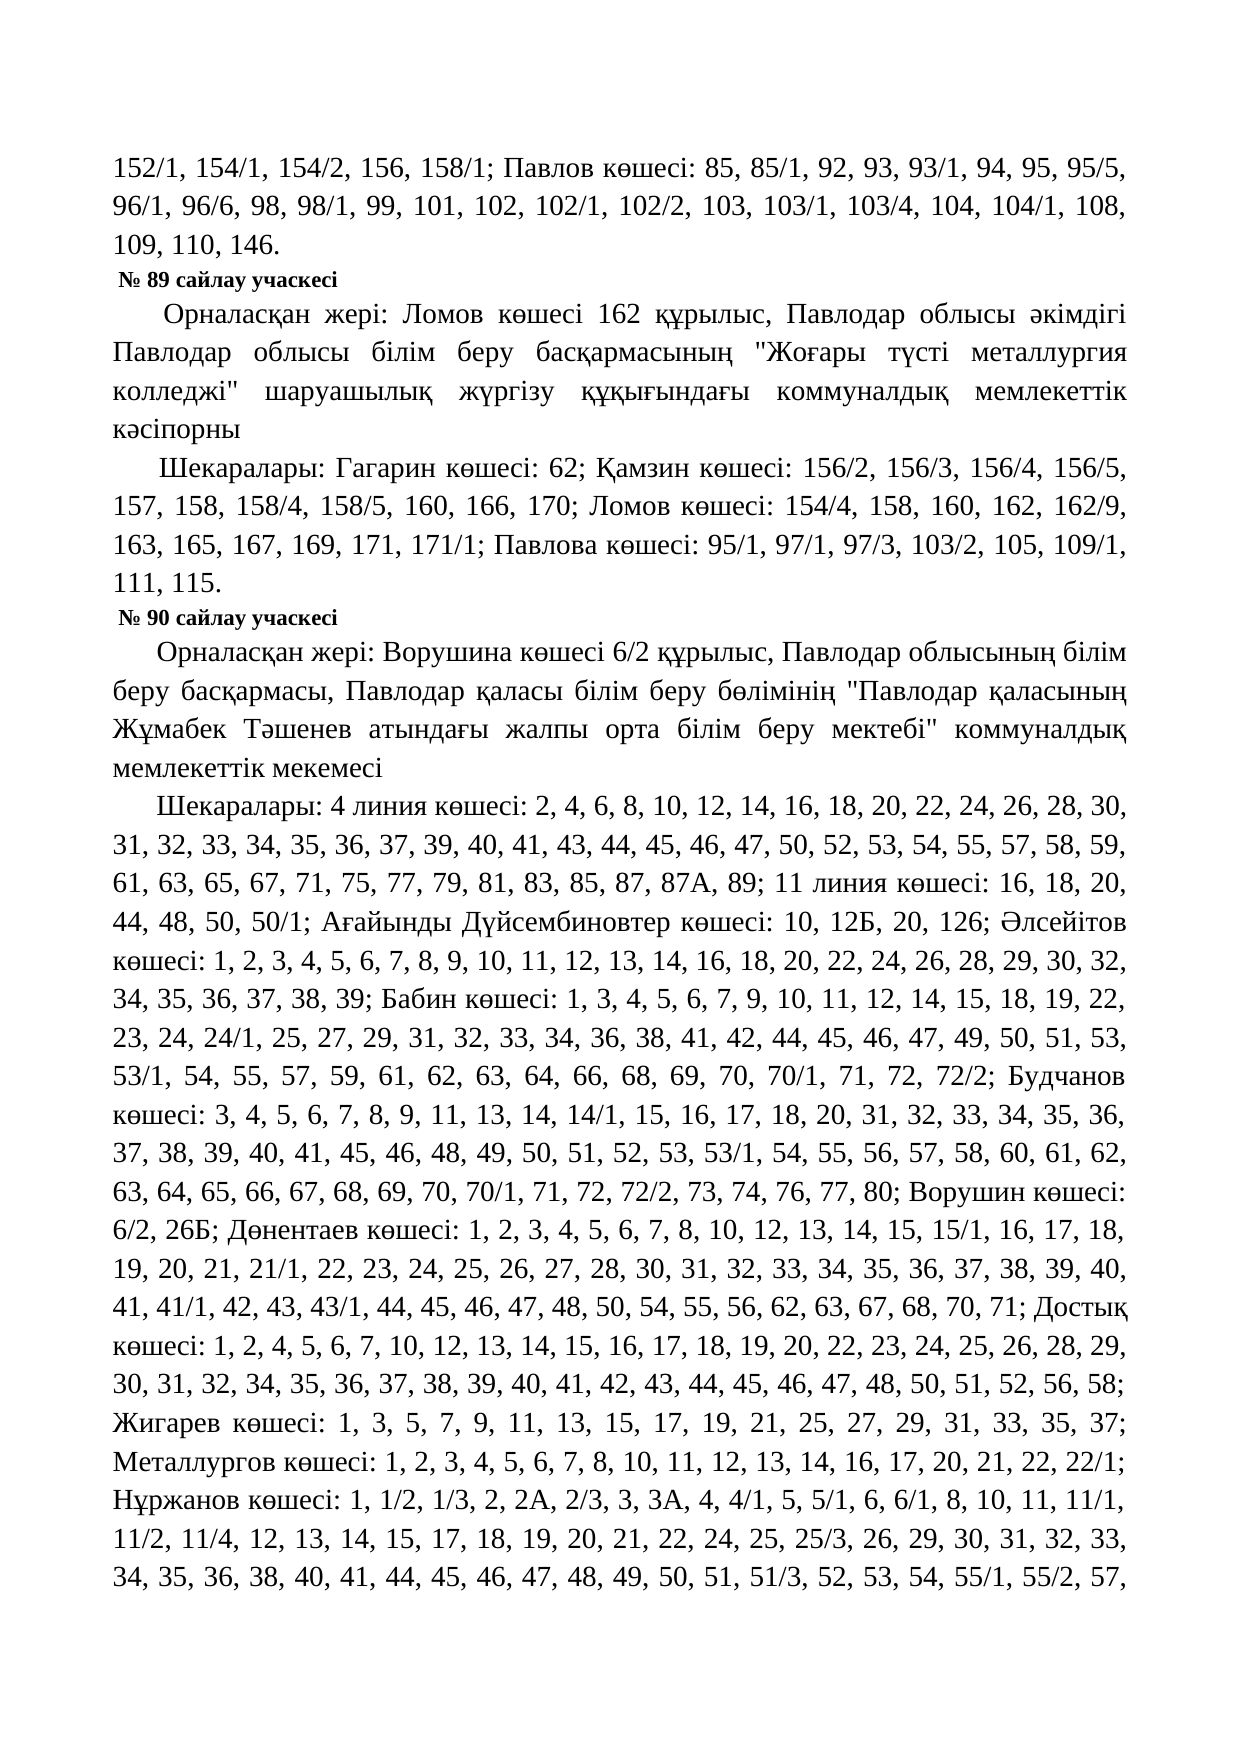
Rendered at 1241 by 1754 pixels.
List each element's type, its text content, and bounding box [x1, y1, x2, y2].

text № 89 сайлау учаскесі [112, 266, 1128, 292]
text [112, 150, 1128, 261]
text Орналасқан жері: Ворушина көшесі 6/2 құрылыс, Павлодар облысының білім беру басқармасы, Павлодар қаласы білім беру бөлімінің "Павлодар қаласының Жұмабек Тәшенев атындағы жалпы орта білім беру мектебі" коммуналдық мемлекеттік мекемесі [112, 634, 1128, 783]
text № 90 сайлау учаскесі [112, 604, 1128, 631]
text Орналасқан жері: Ломов көшесі 162 құрылыс, Павлодар облысы әкімдігі Павлодар облысы білім беру басқармасының "Жоғары түсті металлургия колледжі" шаруашылық жүргізу құқығындағы коммуналдық мемлекеттік кәсіпорны [112, 296, 1128, 445]
text Шекаралары: Гагарин көшесі: 62; Қамзин көшесі: 156/2, 156/3, 156/4, 156/5, 157, 158, 158/4, 158/5, 160, 166, 170; Ломов көшесі: 154/4, 158, 160, 162, 162/9, 163, 165, 167, 169, 171, 171/1; Павлова көшесі: 95/1, 97/1, 97/3, 103/2, 105, 109/1, 111, 115. [112, 450, 1128, 599]
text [112, 788, 1128, 1593]
